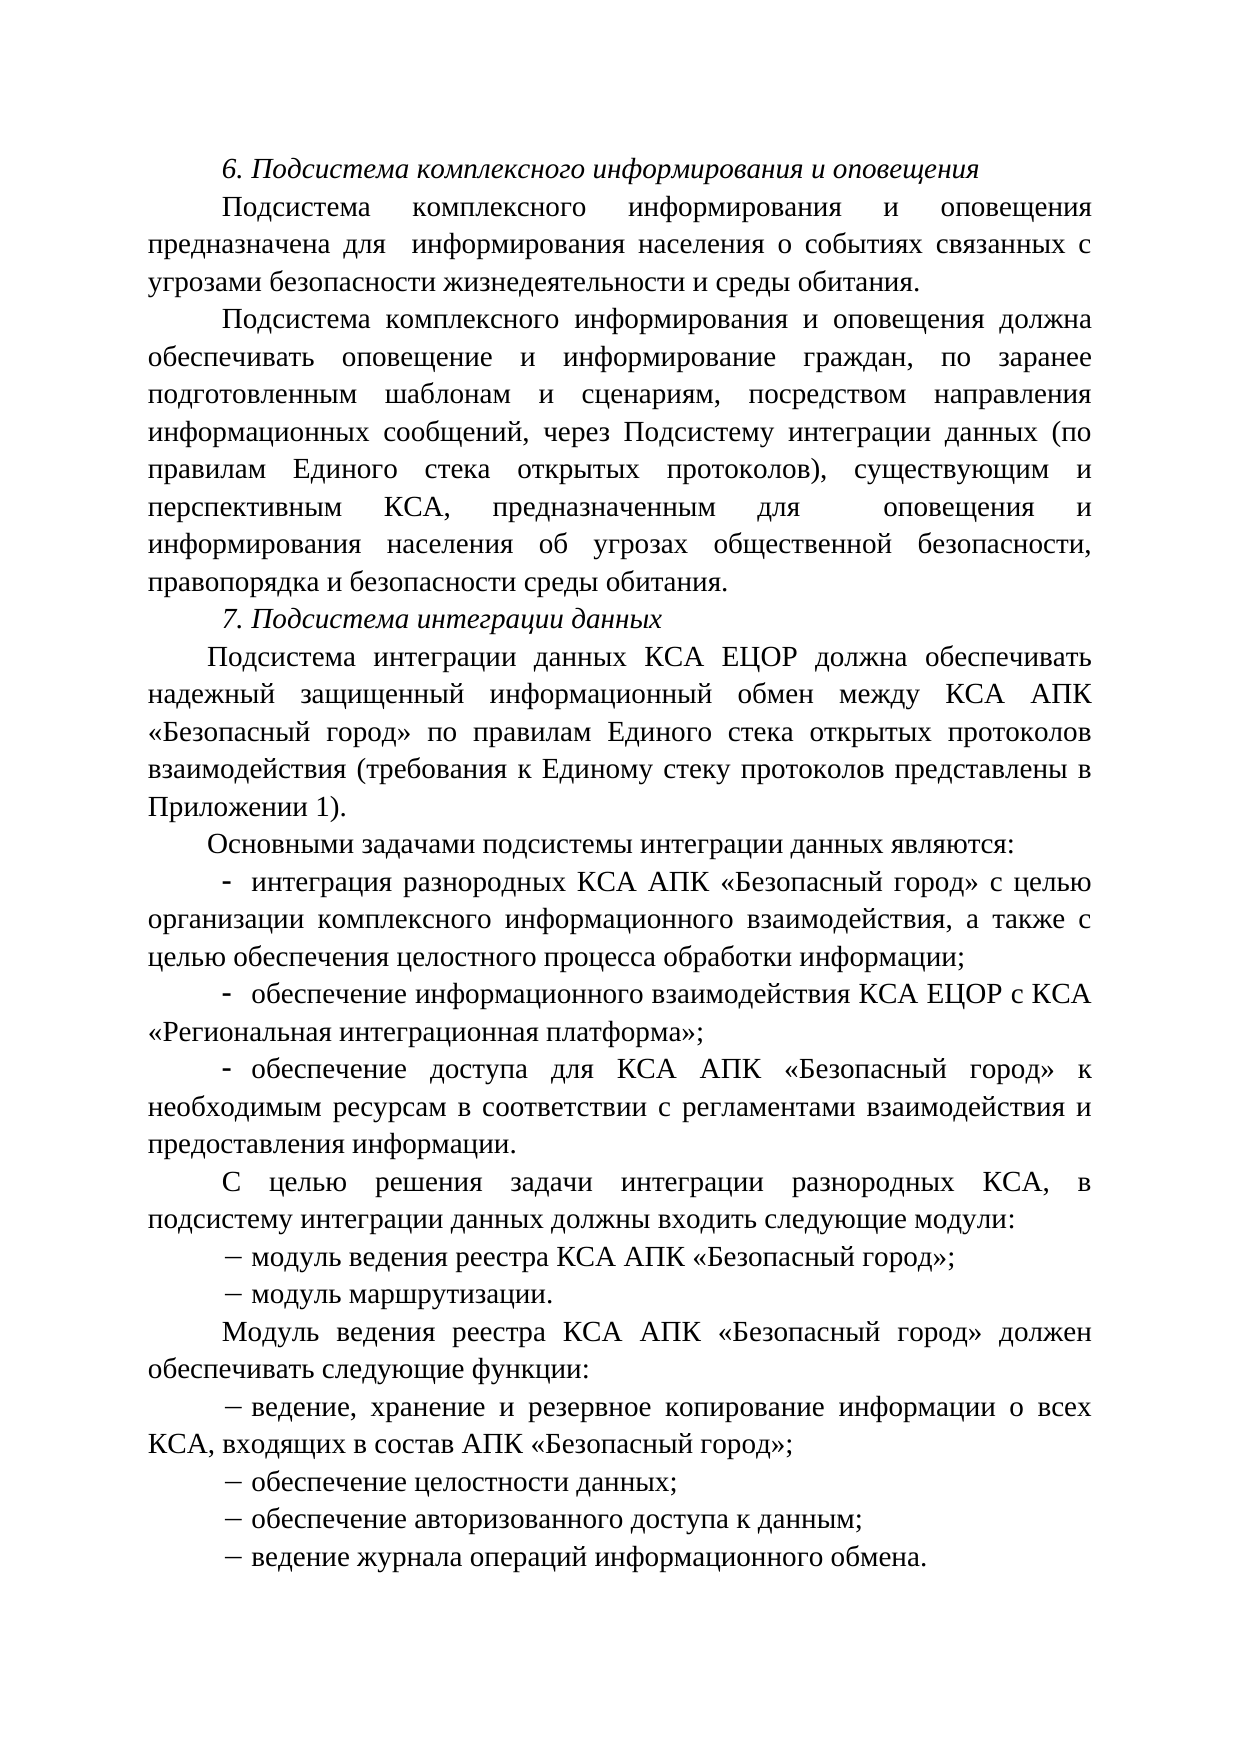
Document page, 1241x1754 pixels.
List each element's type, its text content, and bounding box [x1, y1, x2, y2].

list Подсистема интеграции данных [148, 598, 1092, 635]
list обеспечение целостности данных; [148, 1460, 1092, 1498]
text Модуль ведения реестра КСА АПК «Безопасный город» должен обеспечивать следующие функции: [148, 1310, 1092, 1385]
list интеграция разнородных КСА АПК «Безопасный город» с целью организации комплексного информационного взаимодействия, а также с целью обеспечения целостного процесса обработки информации; [148, 860, 1092, 973]
list обеспечение доступа для КСА АПК «Безопасный город» к необходимым ресурсам в соответствии с регламентами взаимодействия и предоставления информации. [148, 1048, 1092, 1160]
list ведение журнала операций информационного обмена. [148, 1535, 1092, 1573]
text Подсистема комплексного информирования и оповещения должна обеспечивать оповещение и информирование граждан, по заранее подготовленным шаблонам и сценариям, посредством направления информационных сообщений, через Подсистему интеграции данных (по правилам Единого стека открытых протоколов), существующим и перспективным КСА, предназначенным для оповещения и информирования населения об угрозах общественной безопасности, правопорядка и безопасности среды обитания. [148, 298, 1092, 598]
list обеспечение авторизованного доступа к данным; [148, 1498, 1092, 1535]
text С целью решения задачи интеграции разнородных КСА, в подсистему интеграции данных должны входить следующие модули: [148, 1160, 1092, 1235]
list Подсистема комплексного информирования и оповещения [148, 148, 1092, 185]
list обеспечение информационного взаимодействия КСА ЕЦОР с КСА «Региональная интеграционная платформа»; [148, 973, 1092, 1048]
list модуль ведения реестра КСА АПК «Безопасный город»; [148, 1235, 1092, 1273]
list модуль маршрутизации. [148, 1273, 1092, 1310]
text Подсистема комплексного информирования и оповещения предназначена для информирования населения о событиях связанных с угрозами безопасности жизнедеятельности и среды обитания. [148, 185, 1092, 298]
list ведение, хранение и резервное копирование информации о всех КСА, входящих в состав АПК «Безопасный город»; [148, 1385, 1092, 1460]
text Подсистема интеграции данных КСА ЕЦОР должна обеспечивать надежный защищенный информационный обмен между КСА АПК «Безопасный город» по правилам Единого стека открытых протоколов взаимодействия (требования к Единому стеку протоколов представлены в Приложении 1). [148, 635, 1092, 823]
text Основными задачами подсистемы интеграции данных являются: [148, 823, 1092, 860]
